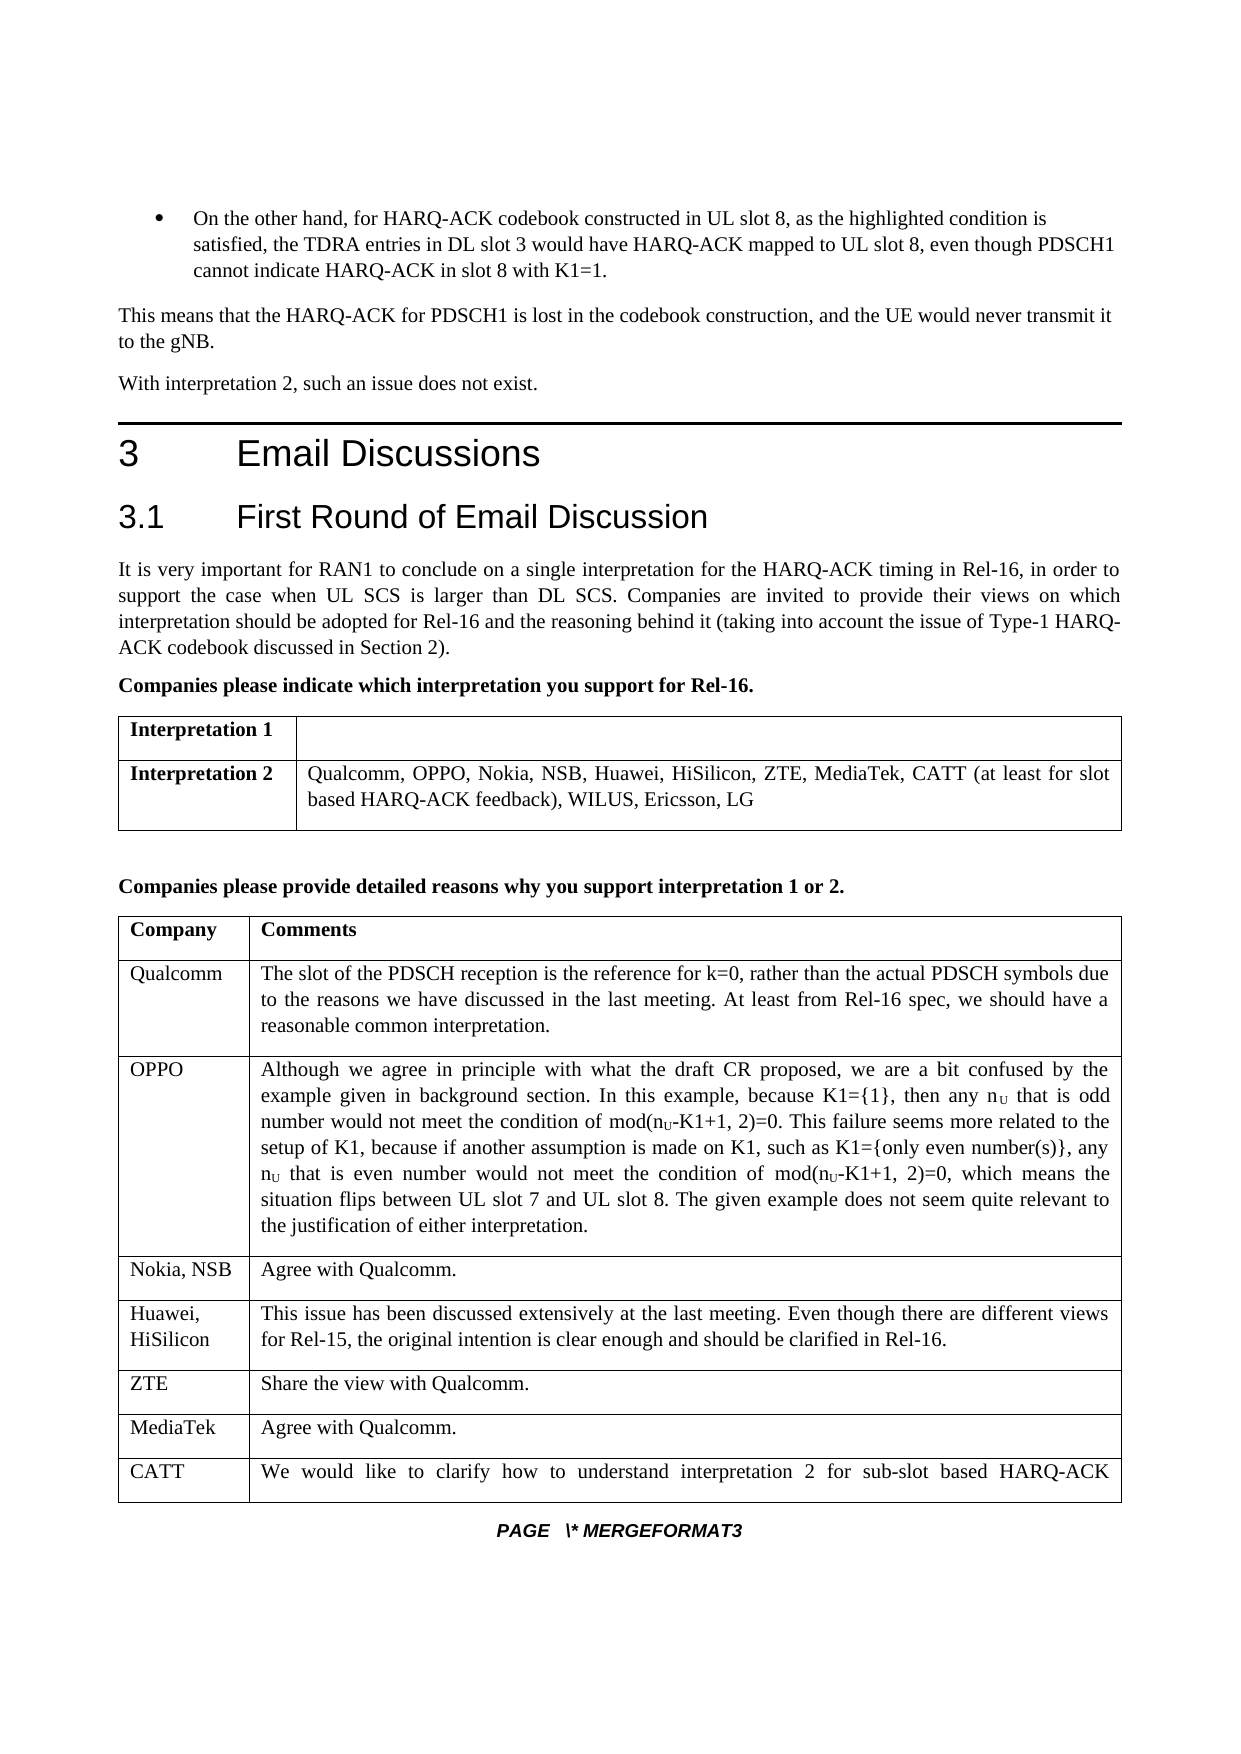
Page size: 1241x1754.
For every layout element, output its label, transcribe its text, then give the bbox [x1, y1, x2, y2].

table_cell Agree with Qualcomm. [250, 1415, 1121, 1458]
list On the other hand, for HARQ-ACK codebook constructed in UL slot 8, as the highlighted condition is satisfied, the TDRA entries in DL slot 3 would have HARQ-ACK mapped to UL slot 8, even though PDSCH1 cannot indicate HARQ-ACK in slot 8 with K1=1. [156, 206, 1122, 282]
table_cell ZTE [119, 1371, 249, 1414]
text Companies please provide detailed reasons why you support interpretation 1 or 2. [118, 874, 1122, 898]
table_cell CATT [119, 1459, 249, 1502]
table_cell Huawei, HiSilicon [119, 1301, 249, 1370]
table_header Comments [250, 917, 1121, 960]
table_cell The slot of the PDSCH reception is the reference for k=0, rather than the actual PDSCH symbols due to the reasons we have discussed in the last meeting. At least from Rel-16 spec, we should have a reasonable common interpretation. [250, 961, 1121, 1056]
subtitle 3.1 First Round of Email Discussion [118, 497, 1122, 535]
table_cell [250, 1459, 1121, 1502]
list It is very important for RAN1 to conclude on a single interpretation for the HARQ-ACK timing in Rel-16, in order to support the case when UL SCS is larger than DL SCS. Companies are invited to provide their views on which interpretation should be adopted for Rel-16 and the reasoning behind it (taking into account the issue of Type-1 HARQ-ACK codebook discussed in Section 2). [118, 557, 1122, 659]
table_cell OPPO [119, 1057, 249, 1256]
table_cell Qualcomm [119, 961, 249, 1056]
text Companies please indicate which interpretation you support for Rel-16. [118, 673, 1122, 697]
table_cell Agree with Qualcomm. [250, 1257, 1121, 1300]
table_header [297, 717, 1121, 760]
table_header Company [119, 917, 249, 960]
table_cell Although we agree in principle with what the draft CR proposed, we are a bit confused by the example given in background section. In this example, because K1={1}, then any nU that is odd number would not meet the condition of mod(nU-K1+1, 2)=0. This failure seems more related to the setup of K1, because if another assumption is made on K1, such as K1={only even number(s)}, any nU that is even number would not meet the condition of mod(nU-K1+1, 2)=0, which means the situation flips between UL slot 7 and UL slot 8. The given example does not seem quite relevant to the justification of either interpretation. [250, 1057, 1121, 1256]
table_cell MediaTek [119, 1415, 249, 1458]
table_header Interpretation 1 [119, 717, 296, 760]
table_cell Share the view with Qualcomm. [250, 1371, 1121, 1414]
table_cell Nokia, NSB [119, 1257, 249, 1300]
subtitle 3 Email Discussions [118, 425, 1122, 475]
table_cell Interpretation 2 [119, 761, 296, 830]
text This means that the HARQ-ACK for PDSCH1 is lost in the codebook construction, and the UE would never transmit it to the gNB. [118, 303, 1122, 353]
table_cell Qualcomm, OPPO, Nokia, NSB, Huawei, HiSilicon, ZTE, MediaTek, CATT (at least for slot based HARQ-ACK feedback), WILUS, Ericsson, LG [297, 761, 1121, 830]
table_cell This issue has been discussed extensively at the last meeting. Even though there are different views for Rel-15, the original intention is clear enough and should be clarified in Rel-16. [250, 1301, 1121, 1370]
text With interpretation 2, such an issue does not exist. [118, 371, 1122, 395]
